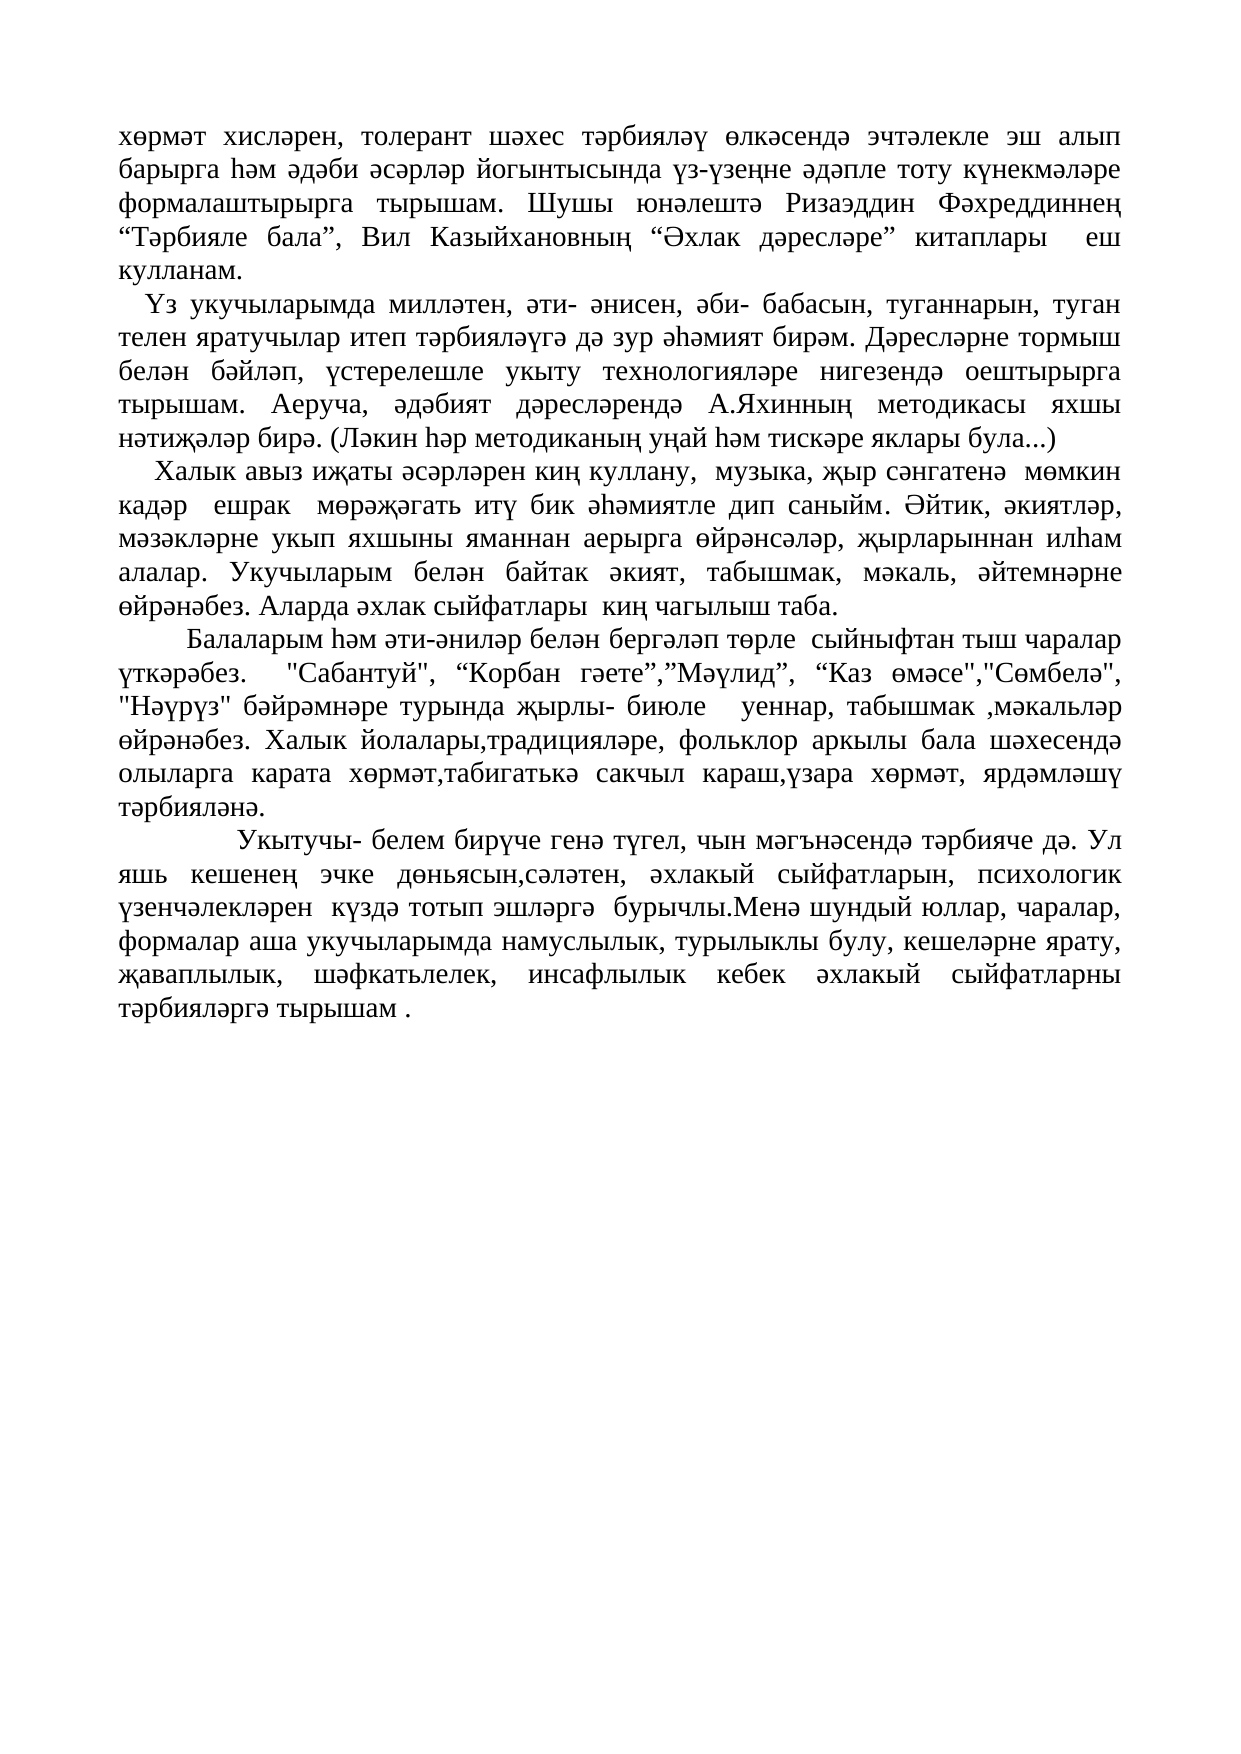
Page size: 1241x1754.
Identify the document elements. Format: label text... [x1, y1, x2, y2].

text Балаларым һәм әти-әниләр белән бергәләп төрле сыйныфтан тыш чаралар үткәрәбез. "Сабантуй", “Корбан гәете”,”Мәүлид”, “Каз өмәсе","Сөмбелә", "Нәүрүз" бәйрәмнәре турында җырлы- биюле уеннар, табышмак ,мәкальләр өйрәнәбез. Халык йолалары,традицияләре, фольклор аркылы бала шәхесендә олыларга карата хөрмәт,табигатькә сакчыл караш,үзара хөрмәт, ярдәмләшү тәрбияләнә. [118, 621, 1122, 822]
text Укытучы- белем бирүче генә түгел, чын мәгънәсендә тәрбияче дә. Ул яшь кешенең эчке дөньясын,сәләтен, әхлакый сыйфатларын, психологик үзенчәлекләрен күздә тотып эшләргә бурычлы.Менә шундый юллар, чаралар, формалар аша укучыларымда намуслылык, турылыклы булу, кешеләрне ярату, җаваплылык, шәфкатьлелек, инсафлылык кебек әхлакый сыйфатларны тәрбияләргә тырышам . [118, 822, 1122, 1024]
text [118, 118, 1122, 286]
text Үз укучыларымда милләтен, әти- әнисен, әби- бабасын, туганнарын, туган телен яратучылар итеп тәрбияләүгә дә зур әһәмият бирәм. Дәресләрне тормыш белән бәйләп, үстерелешле укыту технологияләре нигезендә оештырырга тырышам. Аеруча, әдәбият дәресләрендә А.Яхинның методикасы яхшы нәтиҗәләр бирә. (Ләкин һәр методиканың уңай һәм тискәре яклары була...) [118, 286, 1122, 453]
text Халык авыз иҗаты әсәрләрен киң куллану, музыка, җыр сәнгатенә мөмкин кадәр ешрак мөрәҗәгать итү бик әһәмиятле дип саныйм. Әйтик, әкиятләр, мәзәкләрне укып яхшыны яманнан аерырга өйрәнсәләр, җырларыннан илһам алалар. Укучыларым белән байтак әкият, табышмак, мәкаль, әйтемнәрне өйрәнәбез. Аларда әхлак сыйфатлары киң чагылыш таба. [118, 453, 1122, 621]
